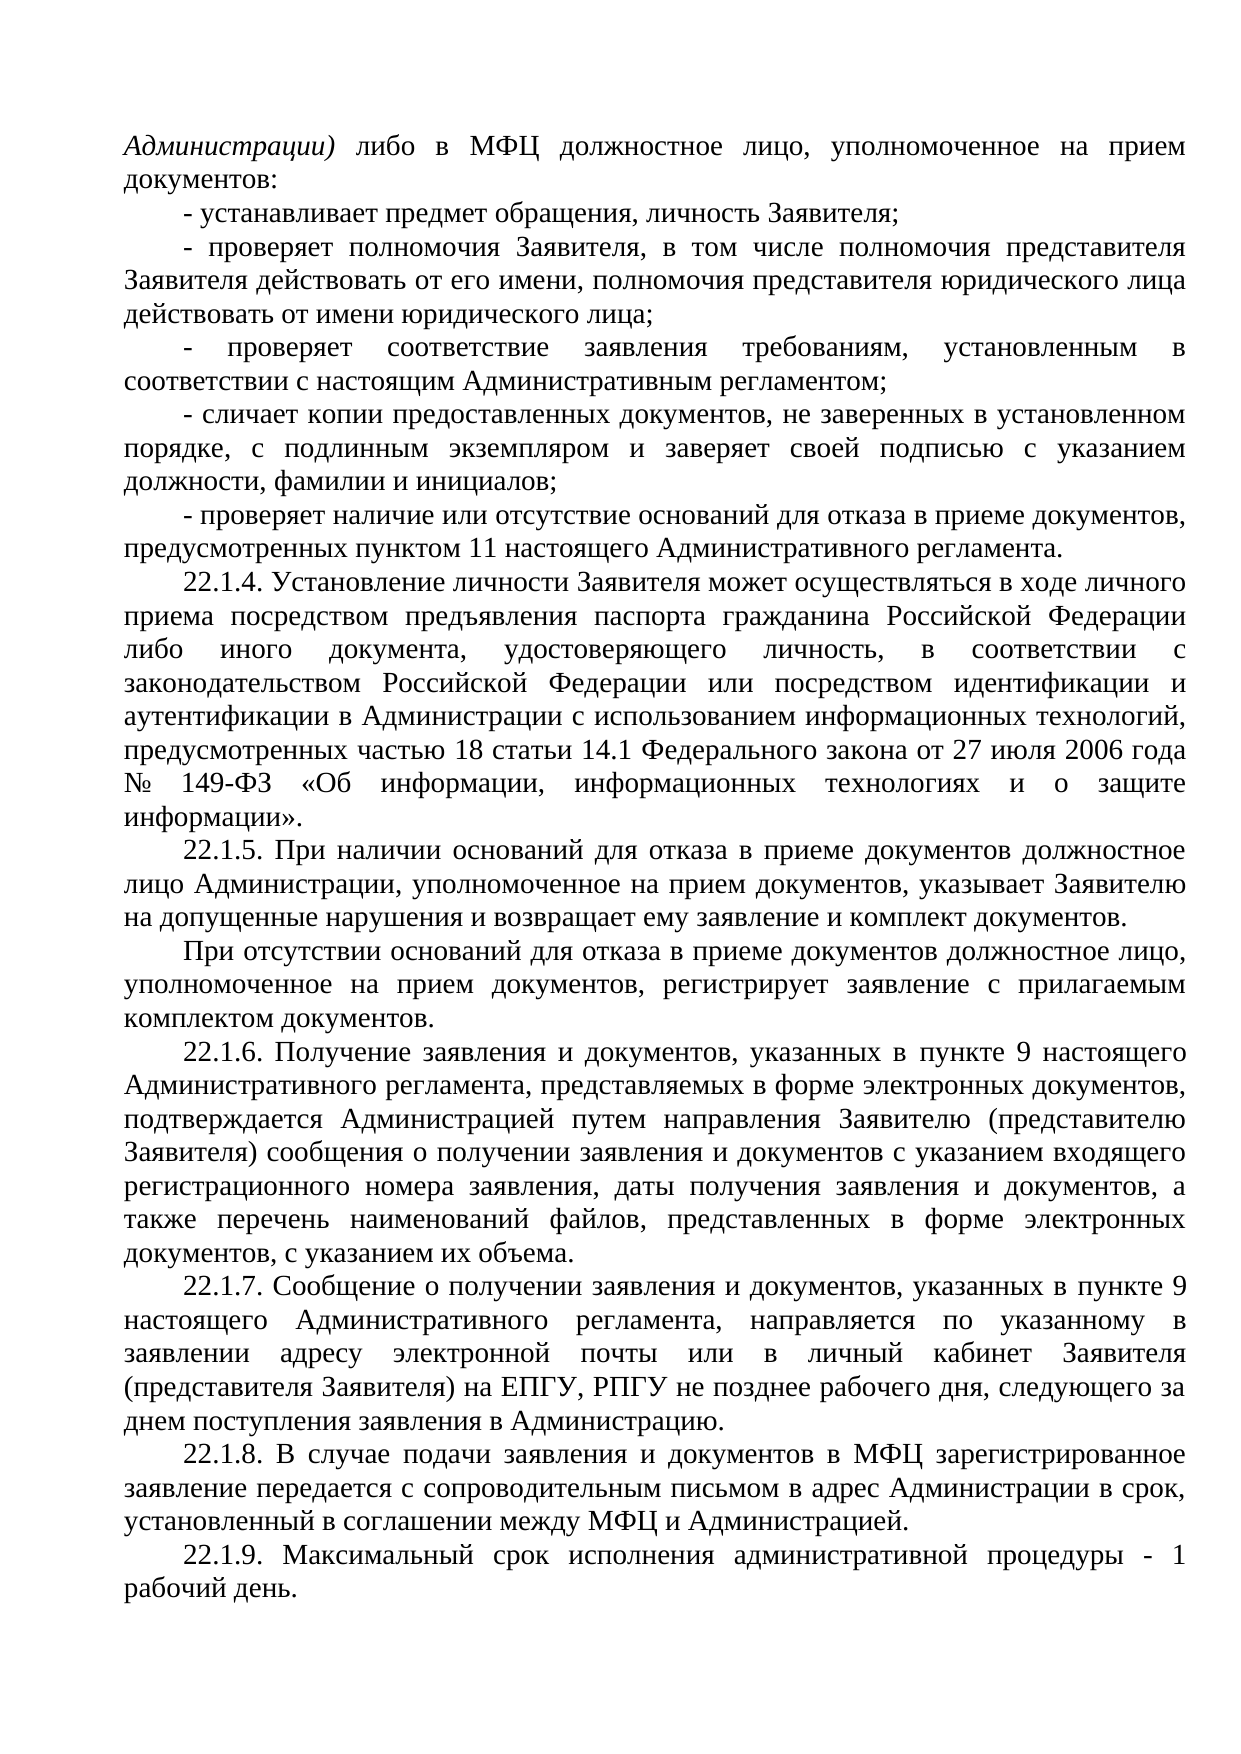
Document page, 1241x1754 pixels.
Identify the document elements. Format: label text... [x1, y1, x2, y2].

text 22.1.5. При наличии оснований для отказа в приеме документов должностное лицо Администрации, уполномоченное на прием документов, указывает Заявителю на допущенные нарушения и возвращает ему заявление и комплект документов. [124, 832, 1187, 933]
list 22.1.8. В случае подачи заявления и документов в МФЦ зарегистрированное заявление передается с сопроводительным письмом в адрес Администрации в срок, установленный в соглашении между МФЦ и Администрацией. [124, 1436, 1187, 1537]
text - проверяет соответствие заявления требованиям, установленным в соответствии с настоящим Административным регламентом; [124, 329, 1187, 396]
text При отсутствии оснований для отказа в приеме документов должностное лицо, уполномоченное на прием документов, регистрирует заявление с прилагаемым комплектом документов. [124, 933, 1187, 1034]
text - проверяет наличие или отсутствие оснований для отказа в приеме документов, предусмотренных пунктом 11 настоящего Административного регламента. [124, 497, 1187, 564]
list 22.1.4. Установление личности Заявителя может осуществляться в ходе личного приема посредством предъявления паспорта гражданина Российской Федерации либо иного документа, удостоверяющего личность, в соответствии с законодательством Российской Федерации или посредством идентификации и аутентификации в Администрации с использованием информационных технологий, предусмотренных частью 18 статьи 14.1 Федерального закона от 27 июля 2006 года № 149-ФЗ «Об информации, информационных технологиях и о защите информации». [124, 564, 1187, 832]
list 22.1.7. Сообщение о получении заявления и документов, указанных в пункте 9 настоящего Административного регламента, направляется по указанному в заявлении адресу электронной почты или в личный кабинет Заявителя (представителя Заявителя) на ЕПГУ, РПГУ не позднее рабочего дня, следующего за днем поступления заявления в Администрацию. [124, 1268, 1187, 1436]
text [124, 128, 1187, 195]
text - устанавливает предмет обращения, личность Заявителя; [124, 195, 1187, 229]
text - проверяет полномочия Заявителя, в том числе полномочия представителя Заявителя действовать от его имени, полномочия представителя юридического лица действовать от имени юридического лица; [124, 229, 1187, 329]
text 22.1.9. Максимальный срок исполнения административной процедуры - 1 рабочий день. [124, 1537, 1187, 1604]
text - сличает копии предоставленных документов, не заверенных в установленном порядке, с подлинным экземпляром и заверяет своей подписью с указанием должности, фамилии и инициалов; [124, 396, 1187, 497]
list 22.1.6. Получение заявления и документов, указанных в пункте 9 настоящего Административного регламента, представляемых в форме электронных документов, подтверждается Администрацией путем направления Заявителю (представителю Заявителя) сообщения о получении заявления и документов с указанием входящего регистрационного номера заявления, даты получения заявления и документов, а также перечень наименований файлов, представленных в форме электронных документов, с указанием их объема. [124, 1034, 1187, 1268]
